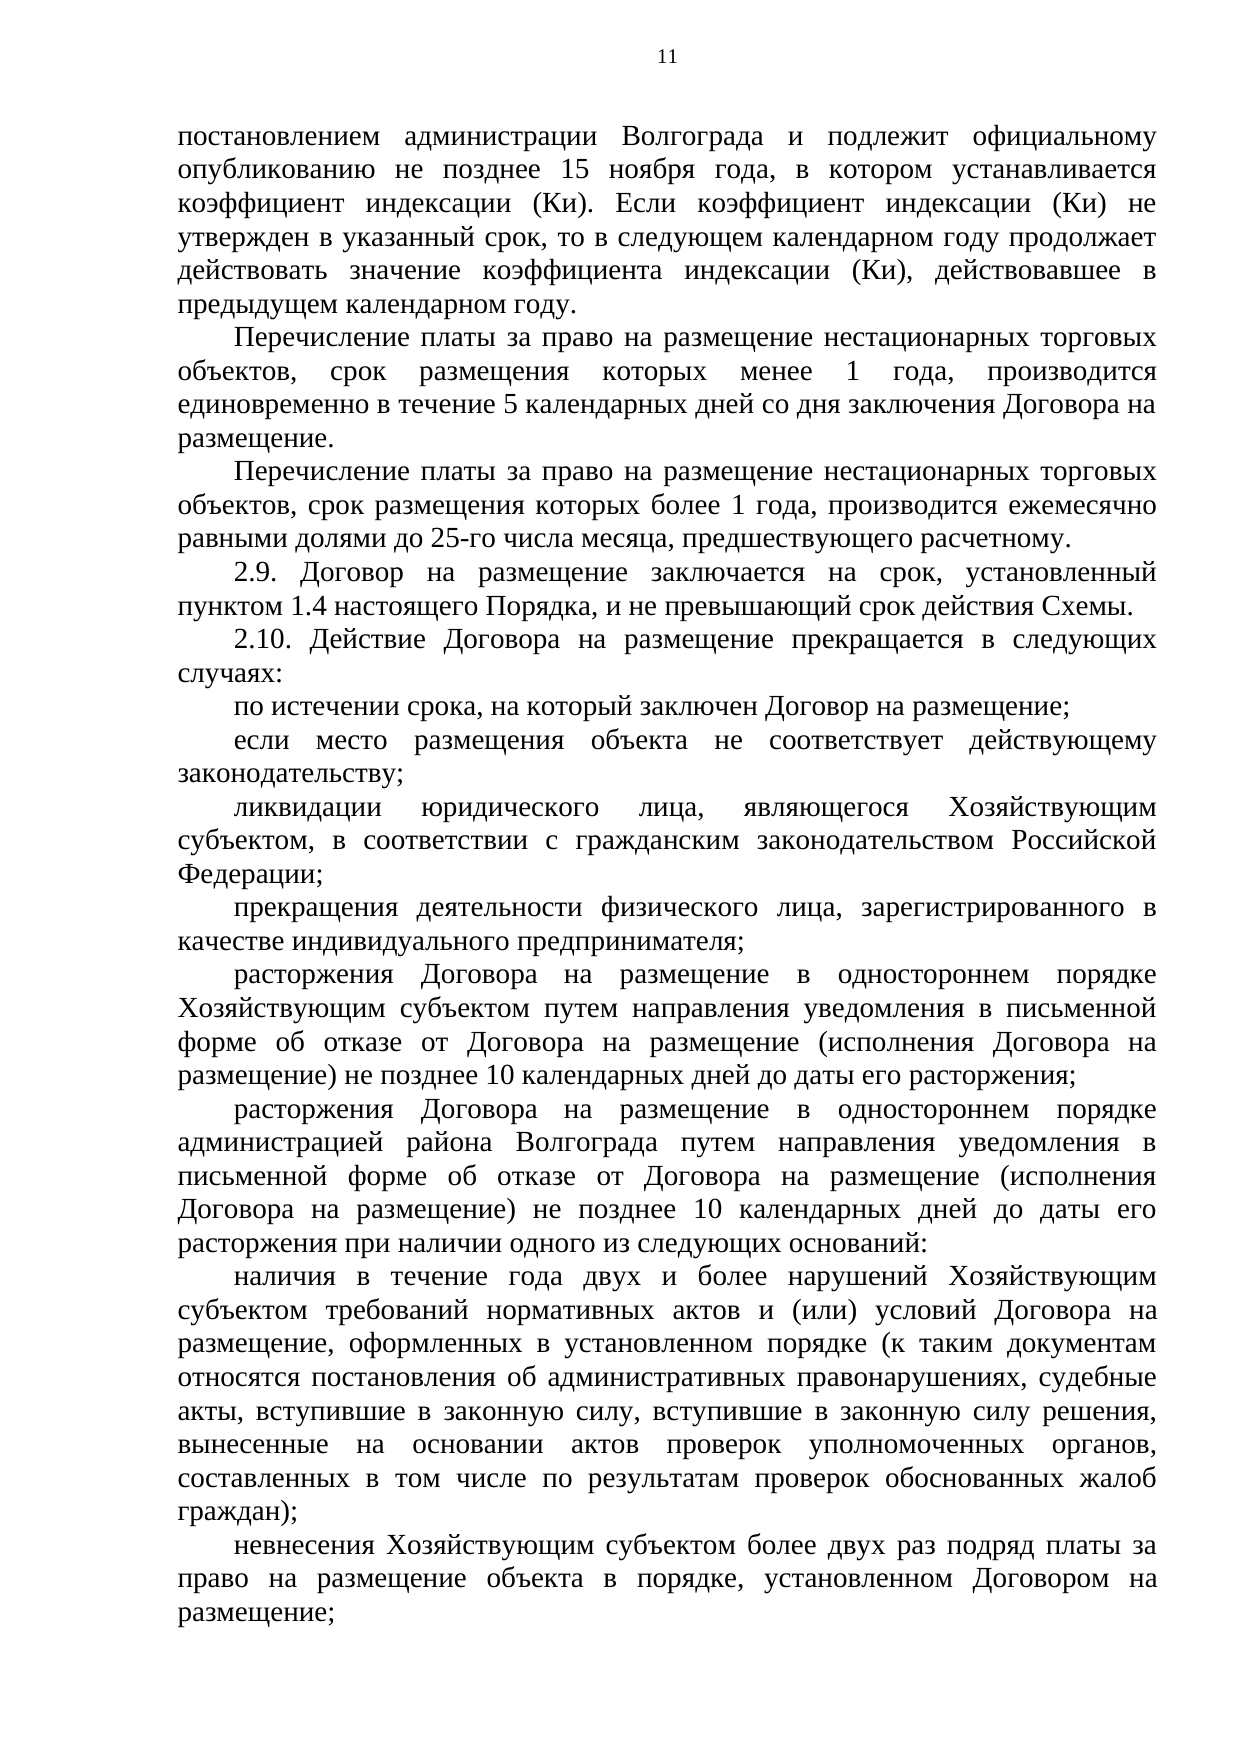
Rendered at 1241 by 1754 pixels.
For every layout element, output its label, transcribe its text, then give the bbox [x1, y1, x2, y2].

text Перечисление платы за право на размещение нестационарных торговых объектов, срок размещения которых более 1 года, производится ежемесячно равными долями до 25-го числа месяца, предшествующего расчетному. [177, 453, 1157, 554]
text 2.9. Договор на размещение заключается на срок, установленный пунктом 1.4 настоящего Порядка, и не превышающий срок действия Схемы. [177, 554, 1157, 621]
text наличия в течение года двух и более нарушений Хозяйствующим субъектом требований нормативных актов и (или) условий Договора на размещение, оформленных в установленном порядке (к таким документам относятся постановления об административных правонарушениях, судебные акты, вступившие в законную силу, вступившие в законную силу решения, вынесенные на основании актов проверок уполномоченных органов, составленных в том числе по результатам проверок обоснованных жалоб граждан); [177, 1258, 1157, 1527]
text Перечисление платы за право на размещение нестационарных торговых объектов, срок размещения которых менее 1 года, производится единовременно в течение 5 календарных дней со дня заключения Договора на размещение. [177, 319, 1157, 453]
text расторжения Договора на размещение в одностороннем порядке администрацией района Волгограда путем направления уведомления в письменной форме об отказе от Договора на размещение (исполнения Договора на размещение) не позднее 10 календарных дней до даты его расторжения при наличии одного из следующих оснований: [177, 1091, 1157, 1258]
text расторжения Договора на размещение в одностороннем порядке Хозяйствующим субъектом путем направления уведомления в письменной форме об отказе от Договора на размещение (исполнения Договора на размещение) не позднее 10 календарных дней до даты его расторжения; [177, 957, 1157, 1091]
text по истечении срока, на который заключен Договор на размещение; [177, 688, 1157, 722]
text ликвидации юридического лица, являющегося Хозяйствующим субъектом, в соответствии с гражданским законодательством Российской Федерации; [177, 789, 1157, 889]
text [177, 118, 1157, 319]
text если место размещения объекта не соответствует действующему законодательству; [177, 722, 1157, 789]
text невнесения Хозяйствующим субъектом более двух раз подряд платы за право на размещение объекта в порядке, установленном Договором на размещение; [177, 1527, 1157, 1627]
text 2.10. Действие Договора на размещение прекращается в следующих случаях: [177, 621, 1157, 688]
text прекращения деятельности физического лица, зарегистрированного в качестве индивидуального предпринимателя; [177, 889, 1157, 957]
